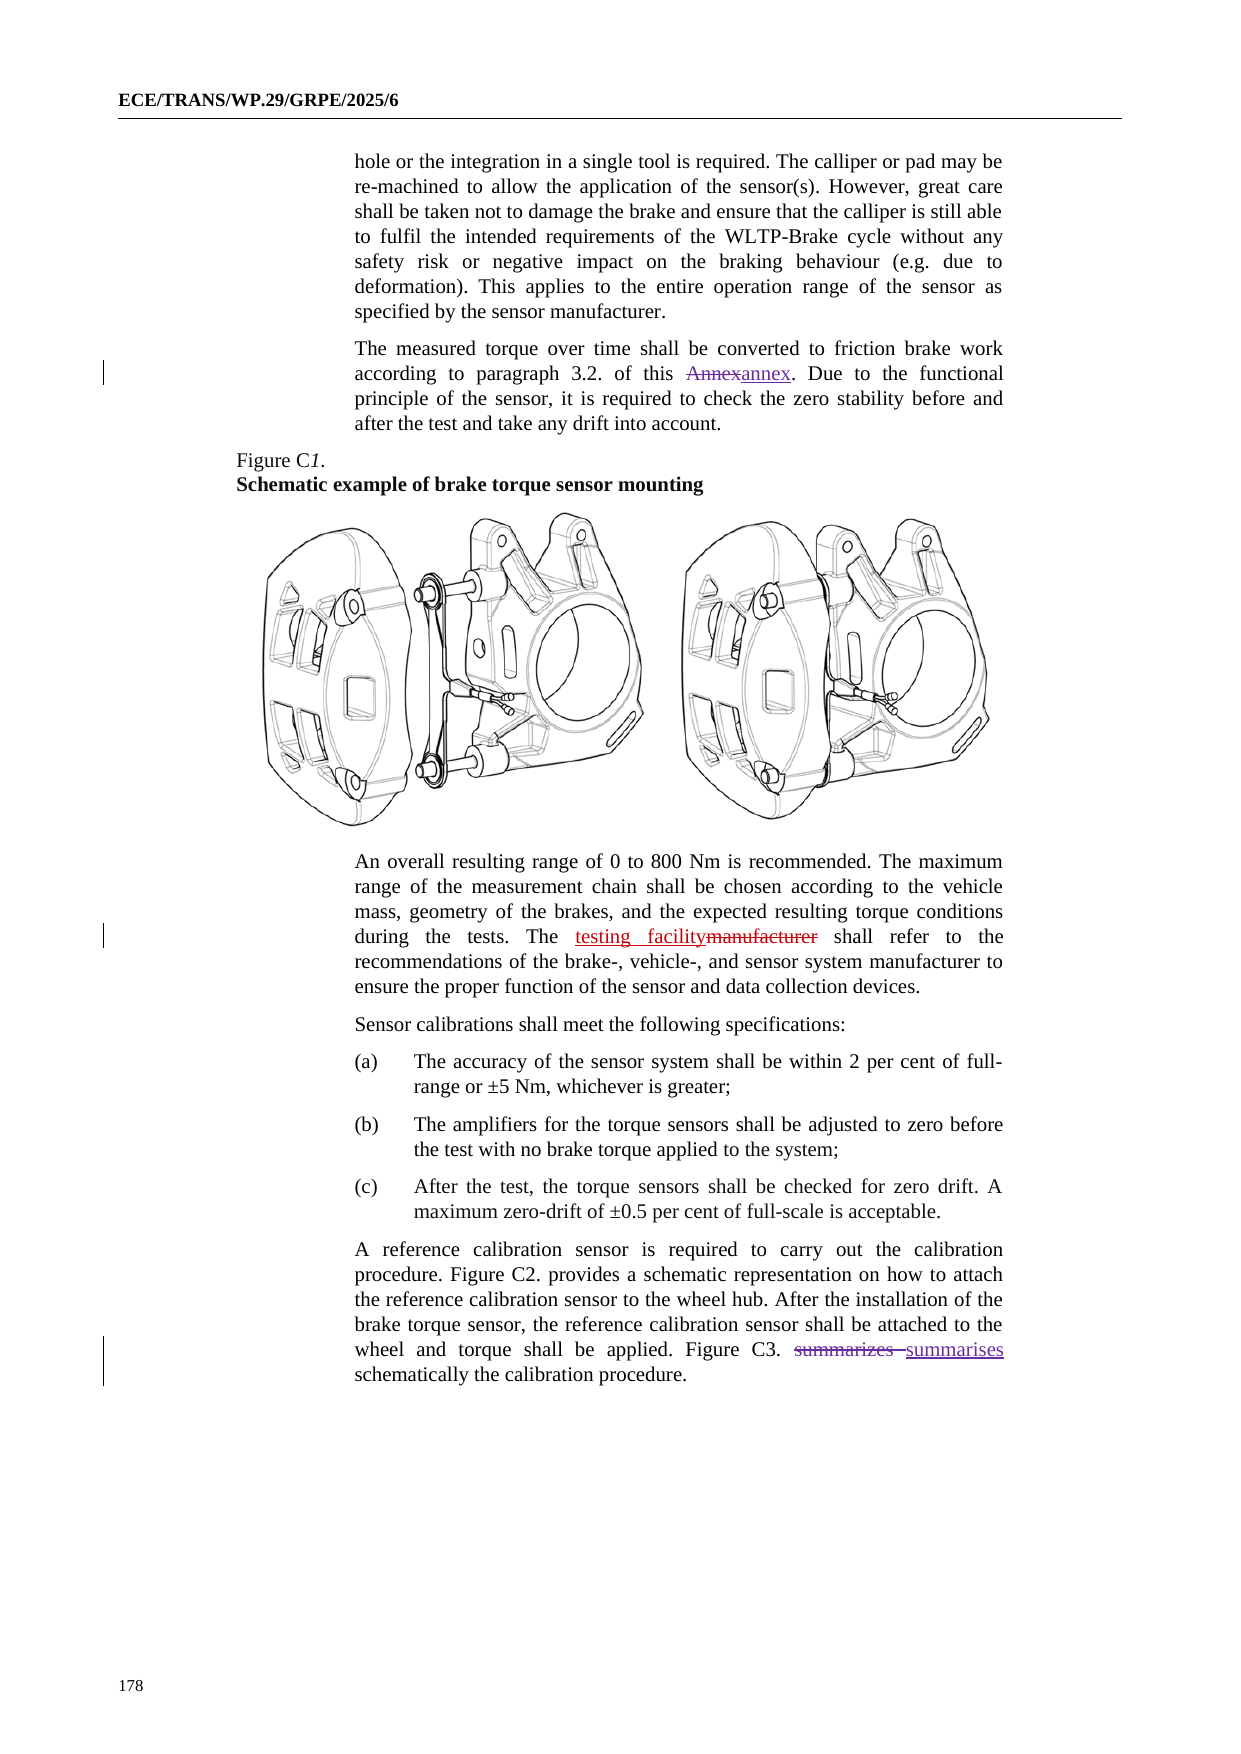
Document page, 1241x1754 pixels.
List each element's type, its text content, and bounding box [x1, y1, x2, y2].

text A reference calibration sensor is required to carry out the calibration procedure. Figure C2. provides a schematic representation on how to attach the reference calibration sensor to the wheel hub. After the installation of the brake torque sensor, the reference calibration sensor shall be attached to the wheel and torque shall be applied. Figure C3. schematically the calibration procedure. [354, 1236, 1004, 1386]
text (b) The amplifiers for the torque sensors shall be adjusted to zero before the test with no brake torque applied to the system; [354, 1111, 1004, 1161]
picture [236, 503, 1004, 837]
text Figure C1. [236, 448, 1004, 472]
text Sensor calibrations shall meet the following specifications: [354, 1011, 1004, 1036]
text Schematic example of brake torque sensor mounting [236, 472, 1004, 496]
text (a) The accuracy of the sensor system shall be within 2 per cent of full-range or ±5 Nm, whichever is greater; [354, 1048, 1004, 1098]
text (c) After the test, the torque sensors shall be checked for zero drift. A maximum zero-drift of ±0.5 per cent of full-scale is acceptable. [354, 1173, 1004, 1223]
text The measured torque over time shall be converted to friction brake work according to paragraph 3.2. of this . Due to the functional principle of the sensor, it is required to check the zero stability before and after the test and take any drift into account. [354, 335, 1004, 435]
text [354, 148, 1004, 323]
text An overall resulting range of 0 to 800 Nm is recommended. The maximum range of the measurement chain shall be chosen according to the vehicle mass, geometry of the brakes, and the expected resulting torque conditions during the tests. The shall refer to the recommendations of the brake-, vehicle-, and sensor system manufacturer to ensure the proper function of the sensor and data collection devices. [354, 837, 1004, 998]
